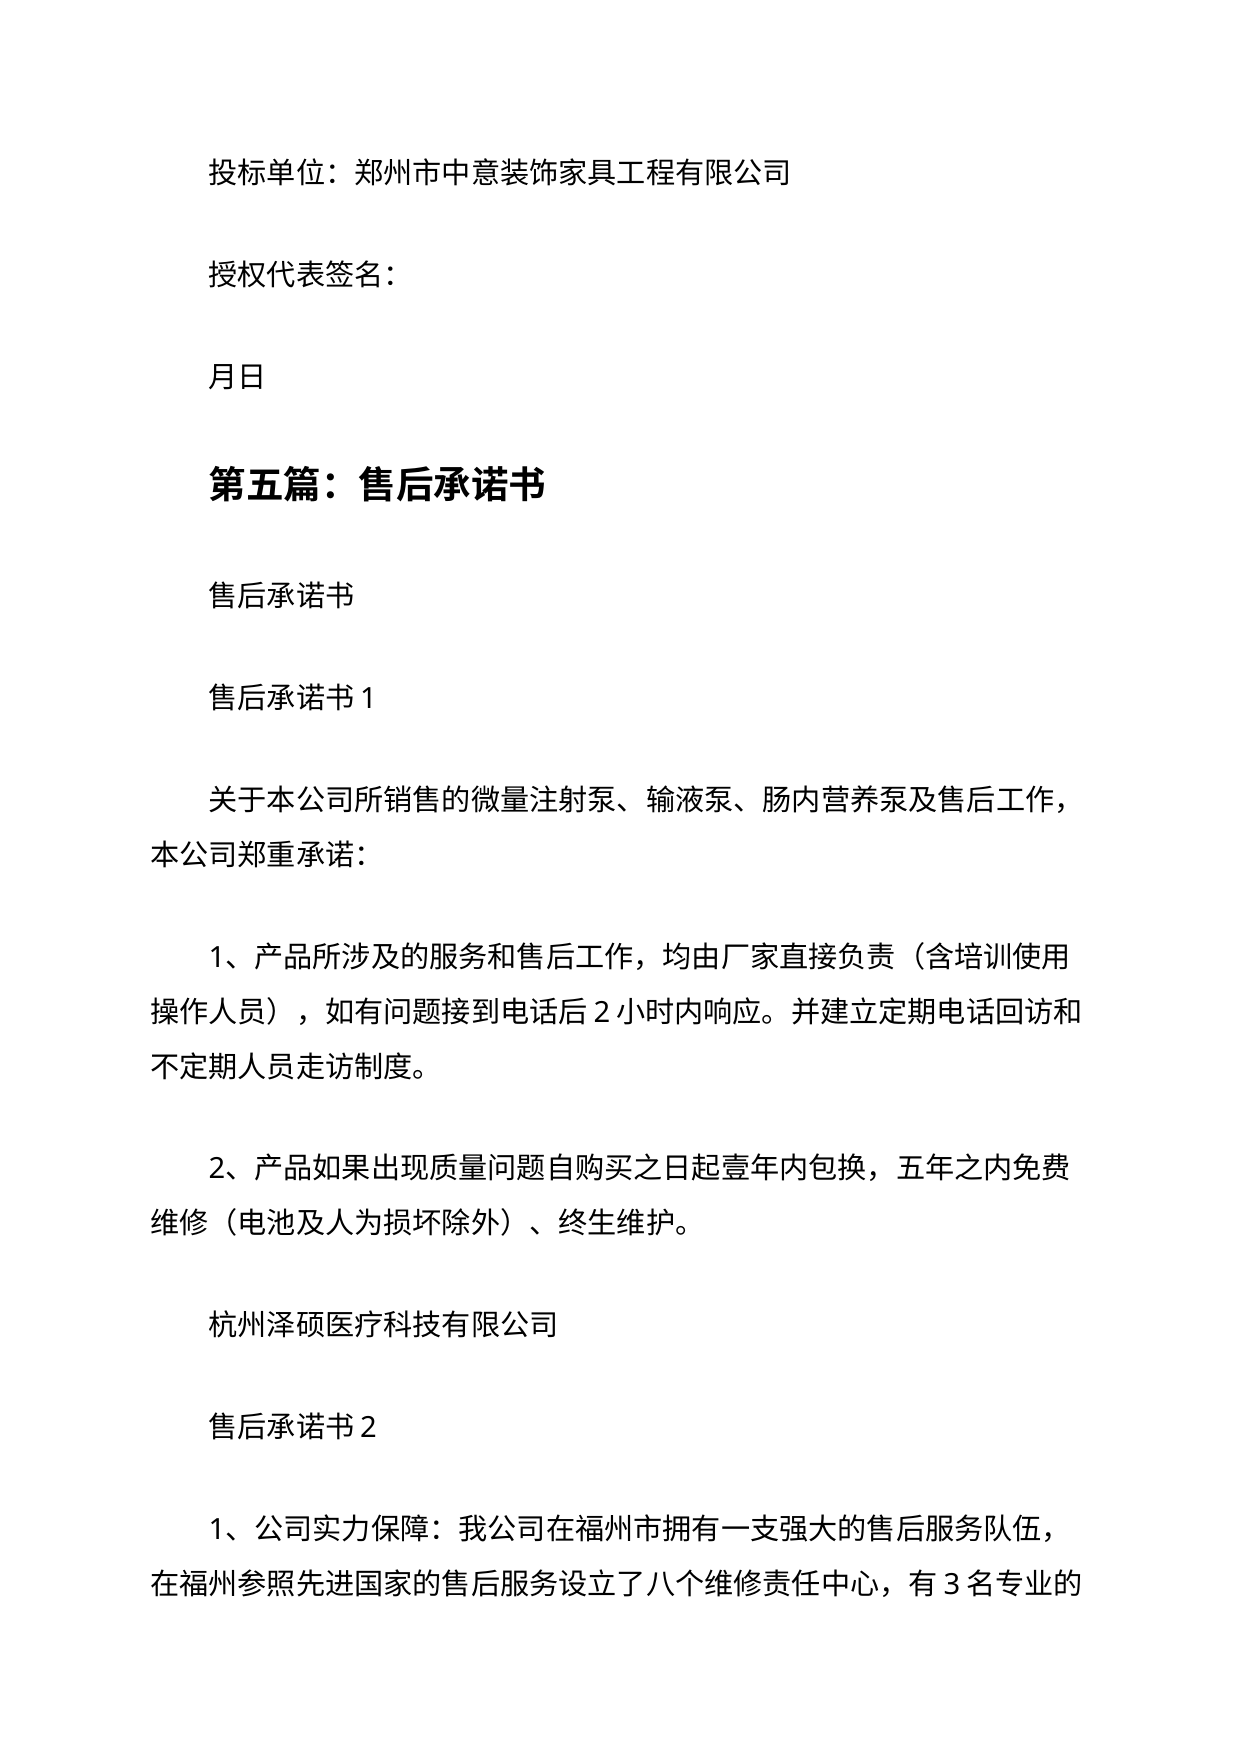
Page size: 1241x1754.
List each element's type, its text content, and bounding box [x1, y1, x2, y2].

text 售后承诺书 [150, 573, 1090, 615]
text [150, 1505, 1090, 1603]
text 1、产品所涉及的服务和售后工作，均由厂家直接负责（含培训使用操作人员），如有问题接到电话后2小时内响应。并建立定期电话回访和不定期人员走访制度。 [150, 933, 1090, 1085]
text 关于本公司所销售的微量注射泵、输液泵、肠内营养泵及售后工作，本公司郑重承诺： [150, 776, 1090, 874]
text 第五篇：售后承诺书 [150, 455, 1090, 509]
text 投标单位：郑州市中意装饰家具工程有限公司 [150, 150, 1090, 192]
text 授权代表签名： [150, 252, 1090, 294]
text 售后承诺书1 [150, 674, 1090, 717]
text 售后承诺书2 [150, 1403, 1090, 1446]
text 杭州泽硕医疗科技有限公司 [150, 1302, 1090, 1344]
text 2、产品如果出现质量问题自购买之日起壹年内包换，五年之内免费维修（电池及人为损坏除外）、终生维护。 [150, 1145, 1090, 1242]
text 月日 [150, 353, 1090, 396]
